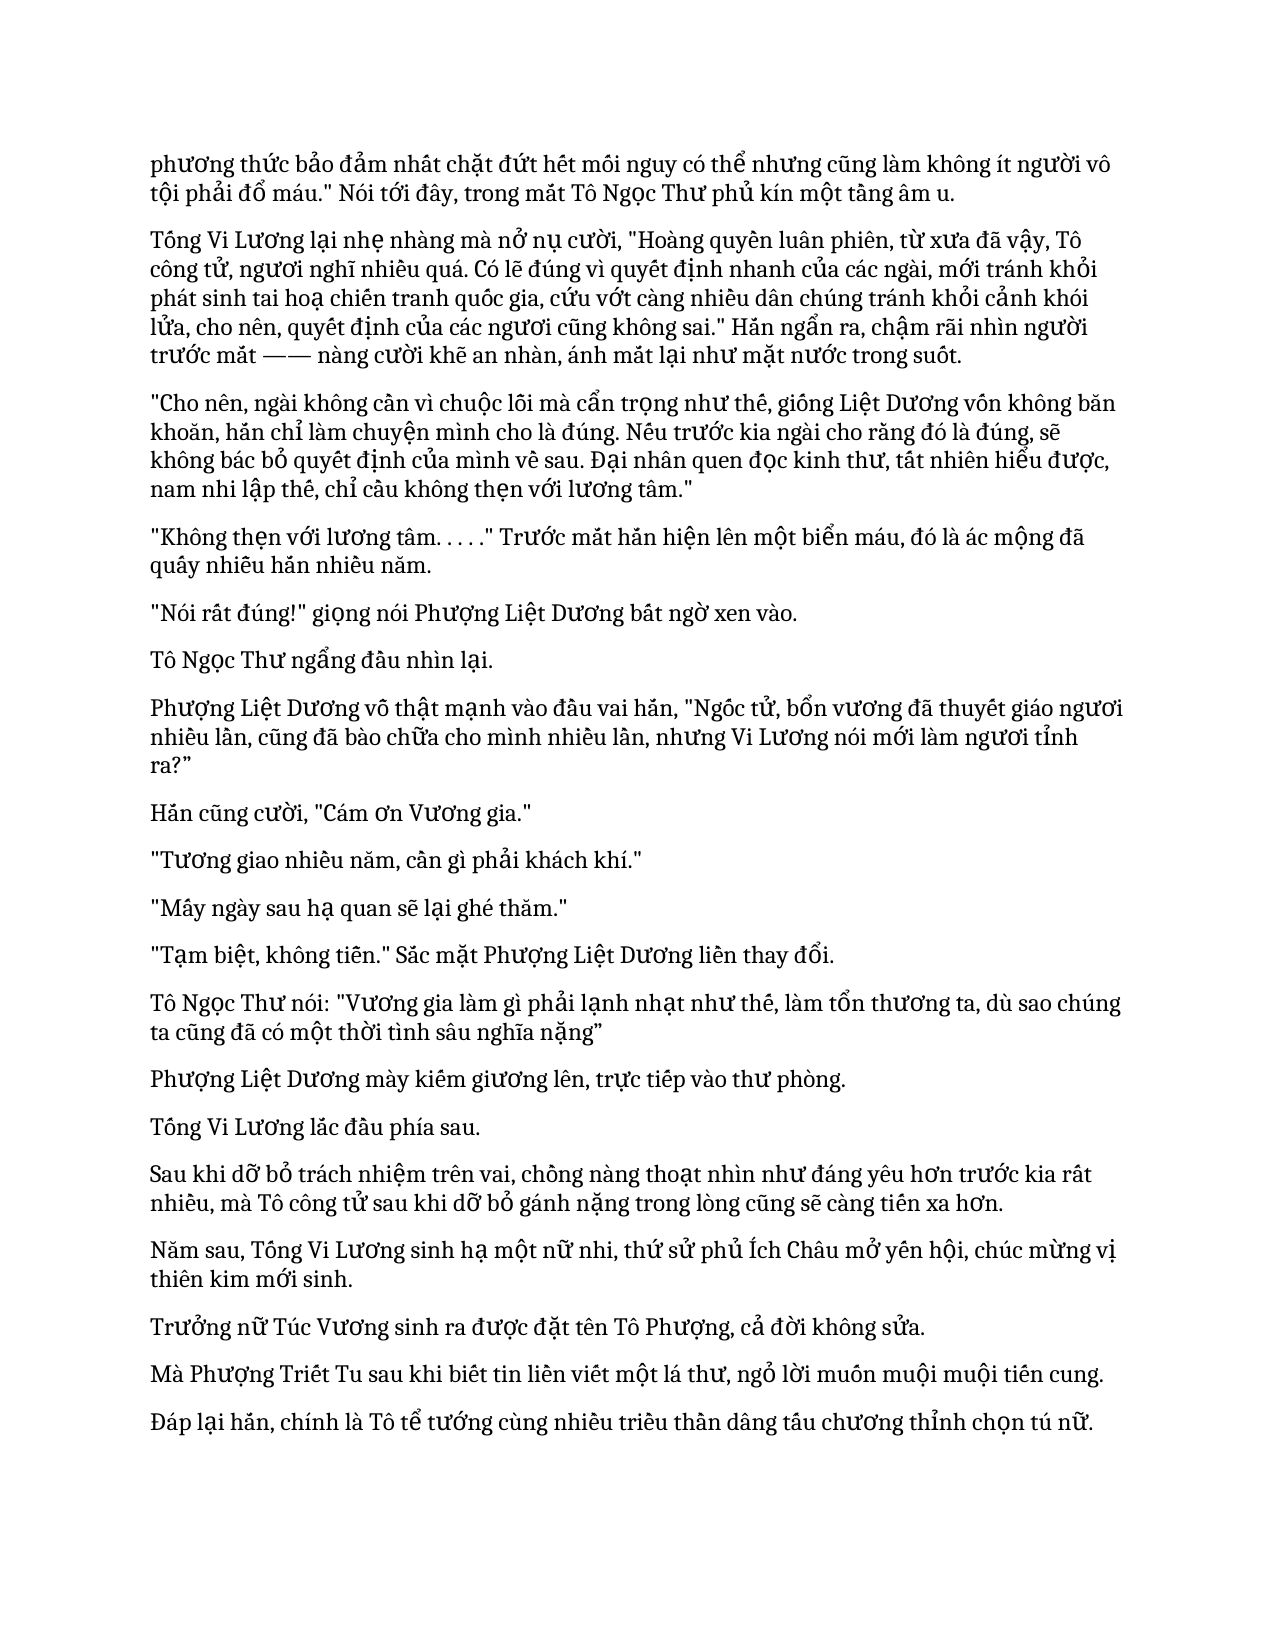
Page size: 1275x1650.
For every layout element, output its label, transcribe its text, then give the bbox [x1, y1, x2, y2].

text Tô Ngọc Thư ngẩng đầu nhìn lại. [150, 646, 1125, 675]
text Tống Vi Lương lắc đầu phía sau. [150, 1112, 1125, 1141]
text Tô Ngọc Thư nói: "Vương gia làm gì phải lạnh nhạt như thế, làm tổn thương ta, dù sao chúng ta cũng đã có một thời tình sâu nghĩa nặng” [150, 989, 1125, 1046]
text Phượng Liệt Dương mày kiếm giương lên, trực tiếp vào thư phòng. [150, 1065, 1125, 1094]
text Hắn cũng cười, "Cám ơn Vương gia." [150, 799, 1125, 827]
text "Không thẹn với lương tâm. . . . ." Trước mắt hắn hiện lên một biển máu, đó là ác mộng đã quấy nhiễu hắn nhiều năm. [150, 522, 1125, 580]
text Đáp lại hắn, chính là Tô tể tướng cùng nhiều triều thần dâng tấu chương thỉnh chọn tú nữ. [150, 1407, 1125, 1436]
text Sau khi dỡ bỏ trách nhiệm trên vai, chồng nàng thoạt nhìn như đáng yêu hơn trước kia rất nhiều, mà Tô công tử sau khi dỡ bỏ gánh nặng trong lòng cũng sẽ càng tiến xa hơn. [150, 1160, 1125, 1217]
text Tống Vi Lương lại nhẹ nhàng mà nở nụ cười, "Hoàng quyền luân phiên, từ xưa đã vậy, Tô công tử, ngươi nghĩ nhiều quá. Có lẽ đúng vì quyết định nhanh của các ngài, mới tránh khỏi phát sinh tai hoạ chiến tranh quốc gia, cứu vớt càng nhiều dân chúng tránh khỏi cảnh khói lửa, cho nên, quyết định của các ngươi cũng không sai." Hắn ngẩn ra, chậm rãi nhìn người trước mắt —— nàng cười khẽ an nhàn, ánh mắt lại như mặt nước trong suốt. [150, 226, 1125, 370]
text Trưởng nữ Túc Vương sinh ra được đặt tên Tô Phượng, cả đời không sửa. [150, 1312, 1125, 1341]
text "Nói rất đúng!" giọng nói Phượng Liệt Dương bất ngờ xen vào. [150, 599, 1125, 627]
text Năm sau, Tống Vi Lương sinh hạ một nữ nhi, thứ sử phủ Ích Châu mở yến hội, chúc mừng vị thiên kim mới sinh. [150, 1236, 1125, 1294]
text "Cho nên, ngài không cần vì chuộc lỗi mà cẩn trọng như thế, giống Liệt Dương vốn không băn khoăn, hắn chỉ làm chuyện mình cho là đúng. Nếu trước kia ngài cho rằng đó là đúng, sẽ không bác bỏ quyết định của mình về sau. Đại nhân quen đọc kinh thư, tất nhiên hiểu được, nam nhi lập thế, chỉ cầu không thẹn với lương tâm." [150, 389, 1125, 504]
text "Tương giao nhiều năm, cần gì phải khách khí." [150, 846, 1125, 875]
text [150, 150, 1125, 207]
text Phượng Liệt Dương vỗ thật mạnh vào đầu vai hắn, "Ngốc tử, bổn vương đã thuyết giáo ngươi nhiều lần, cũng đã bào chữa cho mình nhiều lần, nhưng Vi Lương nói mới làm ngươi tỉnh ra?” [150, 694, 1125, 780]
text "Mấy ngày sau hạ quan sẽ lại ghé thăm." [150, 894, 1125, 922]
text "Tạm biệt, không tiễn." Sắc mặt Phượng Liệt Dương liền thay đổi. [150, 941, 1125, 970]
text Mà Phượng Triết Tu sau khi biết tin liền viết một lá thư, ngỏ lời muốn muội muội tiến cung. [150, 1360, 1125, 1389]
